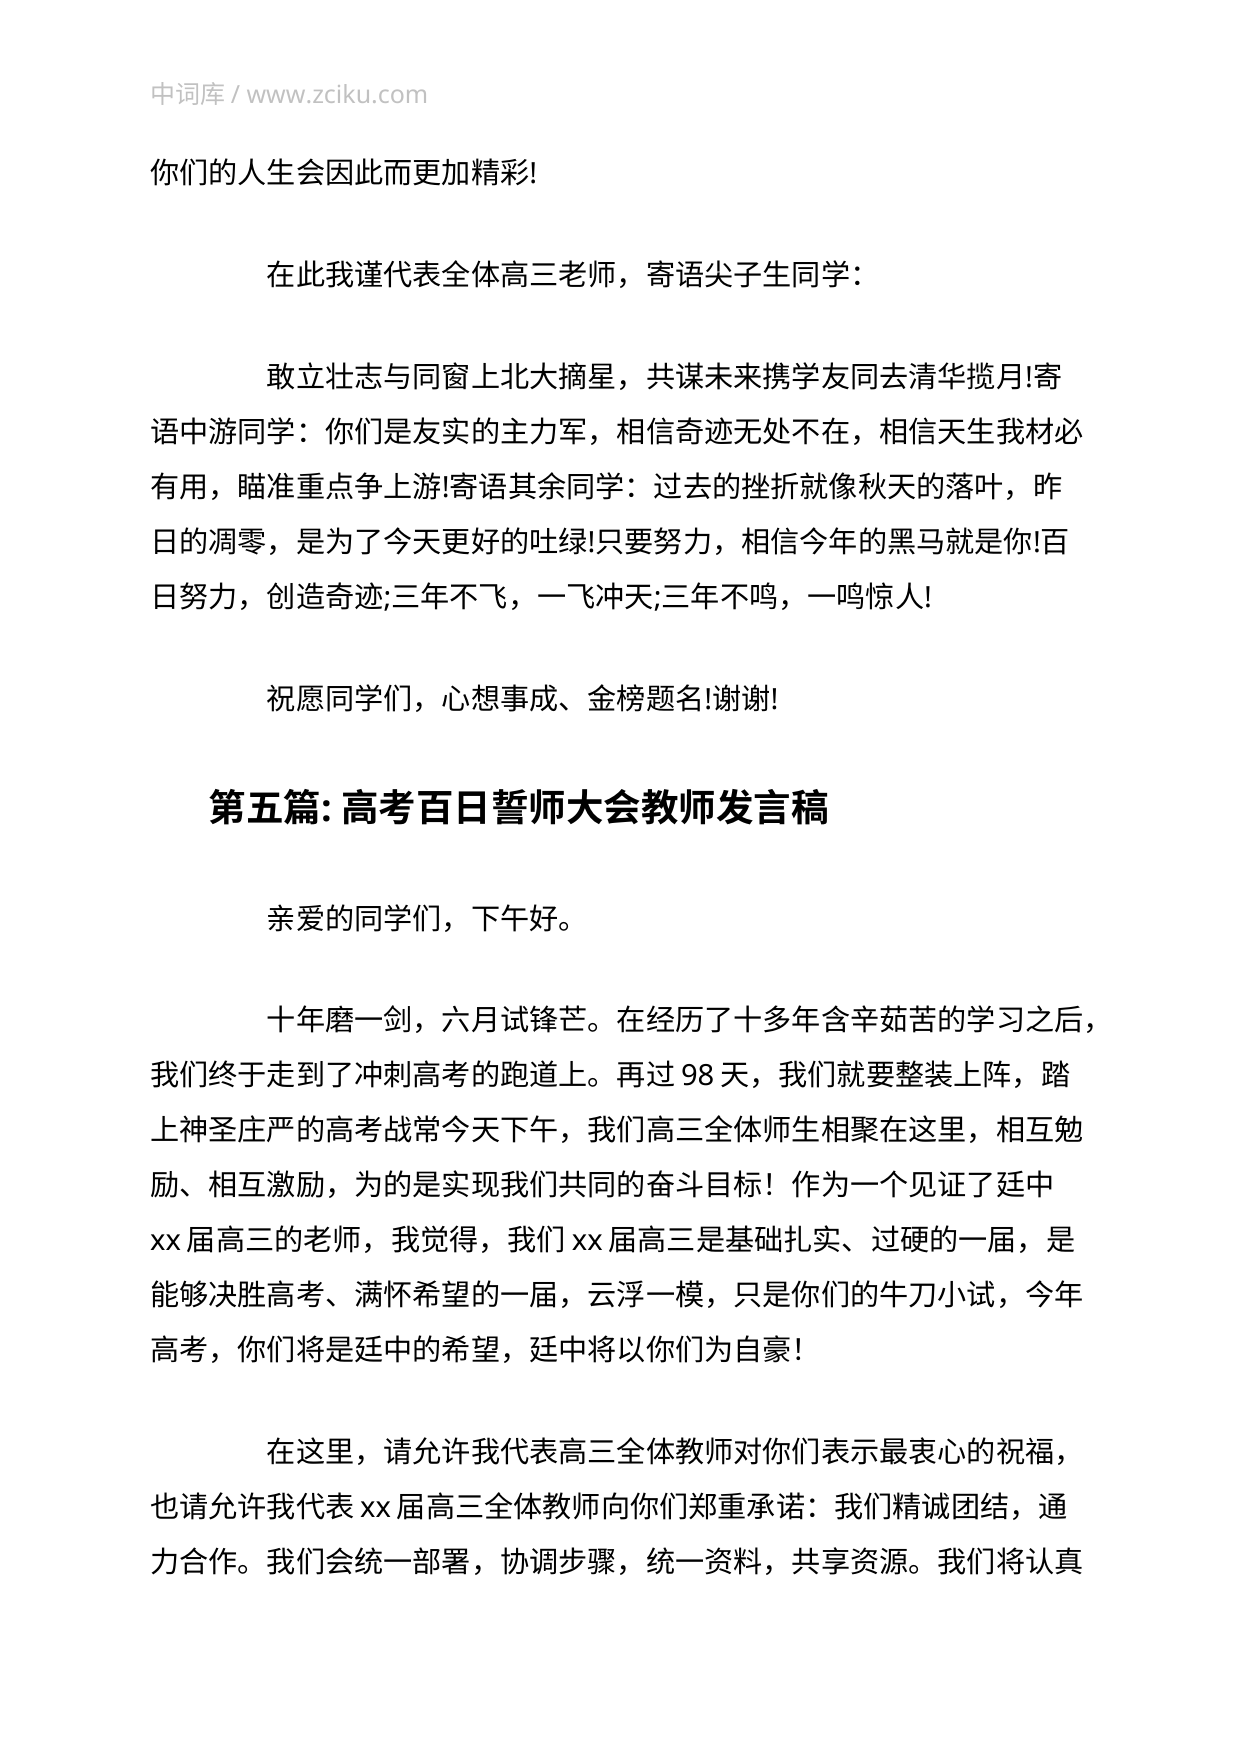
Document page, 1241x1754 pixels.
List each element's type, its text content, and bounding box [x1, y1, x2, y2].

text 敢立壮志与同窗上北大摘星，共谋未来携学友同去清华揽月!寄语中游同学：你们是友实的主力军，相信奇迹无处不在，相信天生我材必有用，瞄准重点争上游!寄语其余同学：过去的挫折就像秋天的落叶，昨日的凋零，是为了今天更好的吐绿!只要努力，相信今年的黑马就是你!百日努力，创造奇迹;三年不飞，一飞冲天;三年不鸣，一鸣惊人! [150, 354, 1090, 616]
text 第五篇: 高考百日誓师大会教师发言稿 [150, 778, 1090, 832]
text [150, 150, 1090, 192]
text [150, 1428, 1090, 1581]
text 亲爱的同学们，下午好。 [150, 895, 1090, 937]
text 祝愿同学们，心想事成、金榜题名!谢谢! [150, 676, 1090, 718]
text 十年磨一剑，六月试锋芒。在经历了十多年含辛茹苦的学习之后，我们终于走到了冲刺高考的跑道上。再过98天，我们就要整装上阵，踏上神圣庄严的高考战常今天下午，我们高三全体师生相聚在这里，相互勉励、相互激励，为的是实现我们共同的奋斗目标！作为一个见证了廷中xx届高三的老师，我觉得，我们xx届高三是基础扎实、过硬的一届，是能够决胜高考、满怀希望的一届，云浮一模，只是你们的牛刀小试，今年高考，你们将是廷中的希望，廷中将以你们为自豪！ [150, 997, 1090, 1369]
text 在此我谨代表全体高三老师，寄语尖子生同学： [150, 252, 1090, 294]
